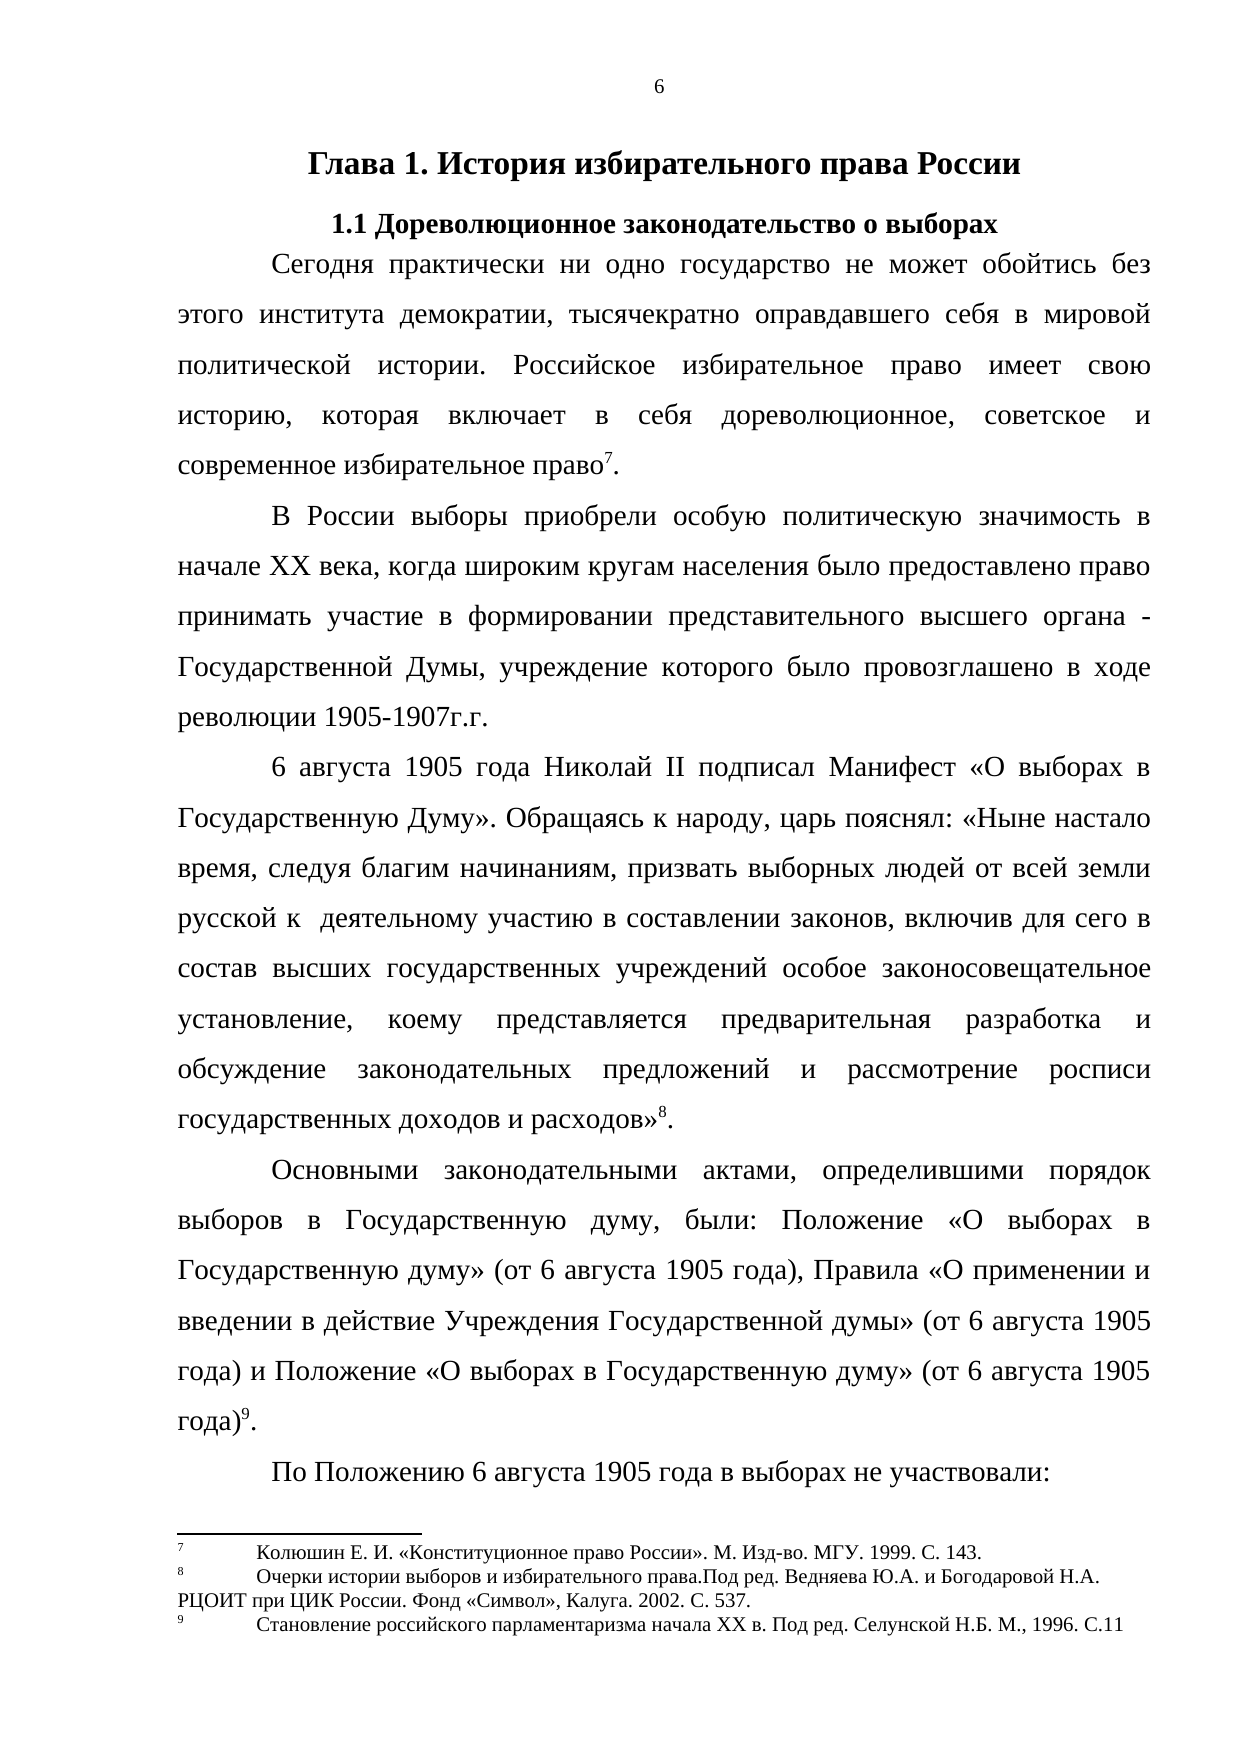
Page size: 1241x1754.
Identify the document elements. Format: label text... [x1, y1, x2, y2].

subtitle 1.1 Дореволюционное законодательство о выборах [177, 206, 1152, 240]
text Основными законодательными актами, определившими порядок выборов в Государственную думу, были: Положение «О выборах в Государственную думу» (от 6 августа 1905 года), Правила «О применении и введении в действие Учреждения Государственной думы» (от 6 августа 1905 года) и Положение «О выборах в Государственную думу» (от 6 августа 1905 года). [177, 1152, 1152, 1437]
text 6 августа 1905 года Николай II подписал Манифест «О выборах в Государственную Думу». Обращаясь к народу, царь пояснял: «Ныне настало время, следуя благим начинаниям, призвать выборных людей от всей земли русской к деятельному участию в составлении законов, включив для сего в состав высших государственных учреждений особое законосовещательное установление, коему представляется предварительная разработка и обсуждение законодательных предложений и рассмотрение росписи государственных доходов и расходов». [177, 749, 1152, 1135]
subtitle Глава 1. История избирательного права России [177, 143, 1152, 181]
text Сегодня практически ни одно государство не может обойтись без этого института демократии, тысячекратно оправдавшего себя в мировой политической истории. Российское избирательное право имеет свою историю, которая включает в себя дореволюционное, советское и современное избирательное право. [177, 246, 1152, 481]
text По Положению 6 августа 1905 года в выборах не участвовали: [177, 1454, 1152, 1487]
text В России выборы приобрели особую политическую значимость в начале XX века, когда широким кругам населения было предоставлено право принимать участие в формировании представительного высшего органа - Государственной Думы, учреждение которого было провозглашено в ходе революции 1905-1907г.г. [177, 498, 1152, 733]
